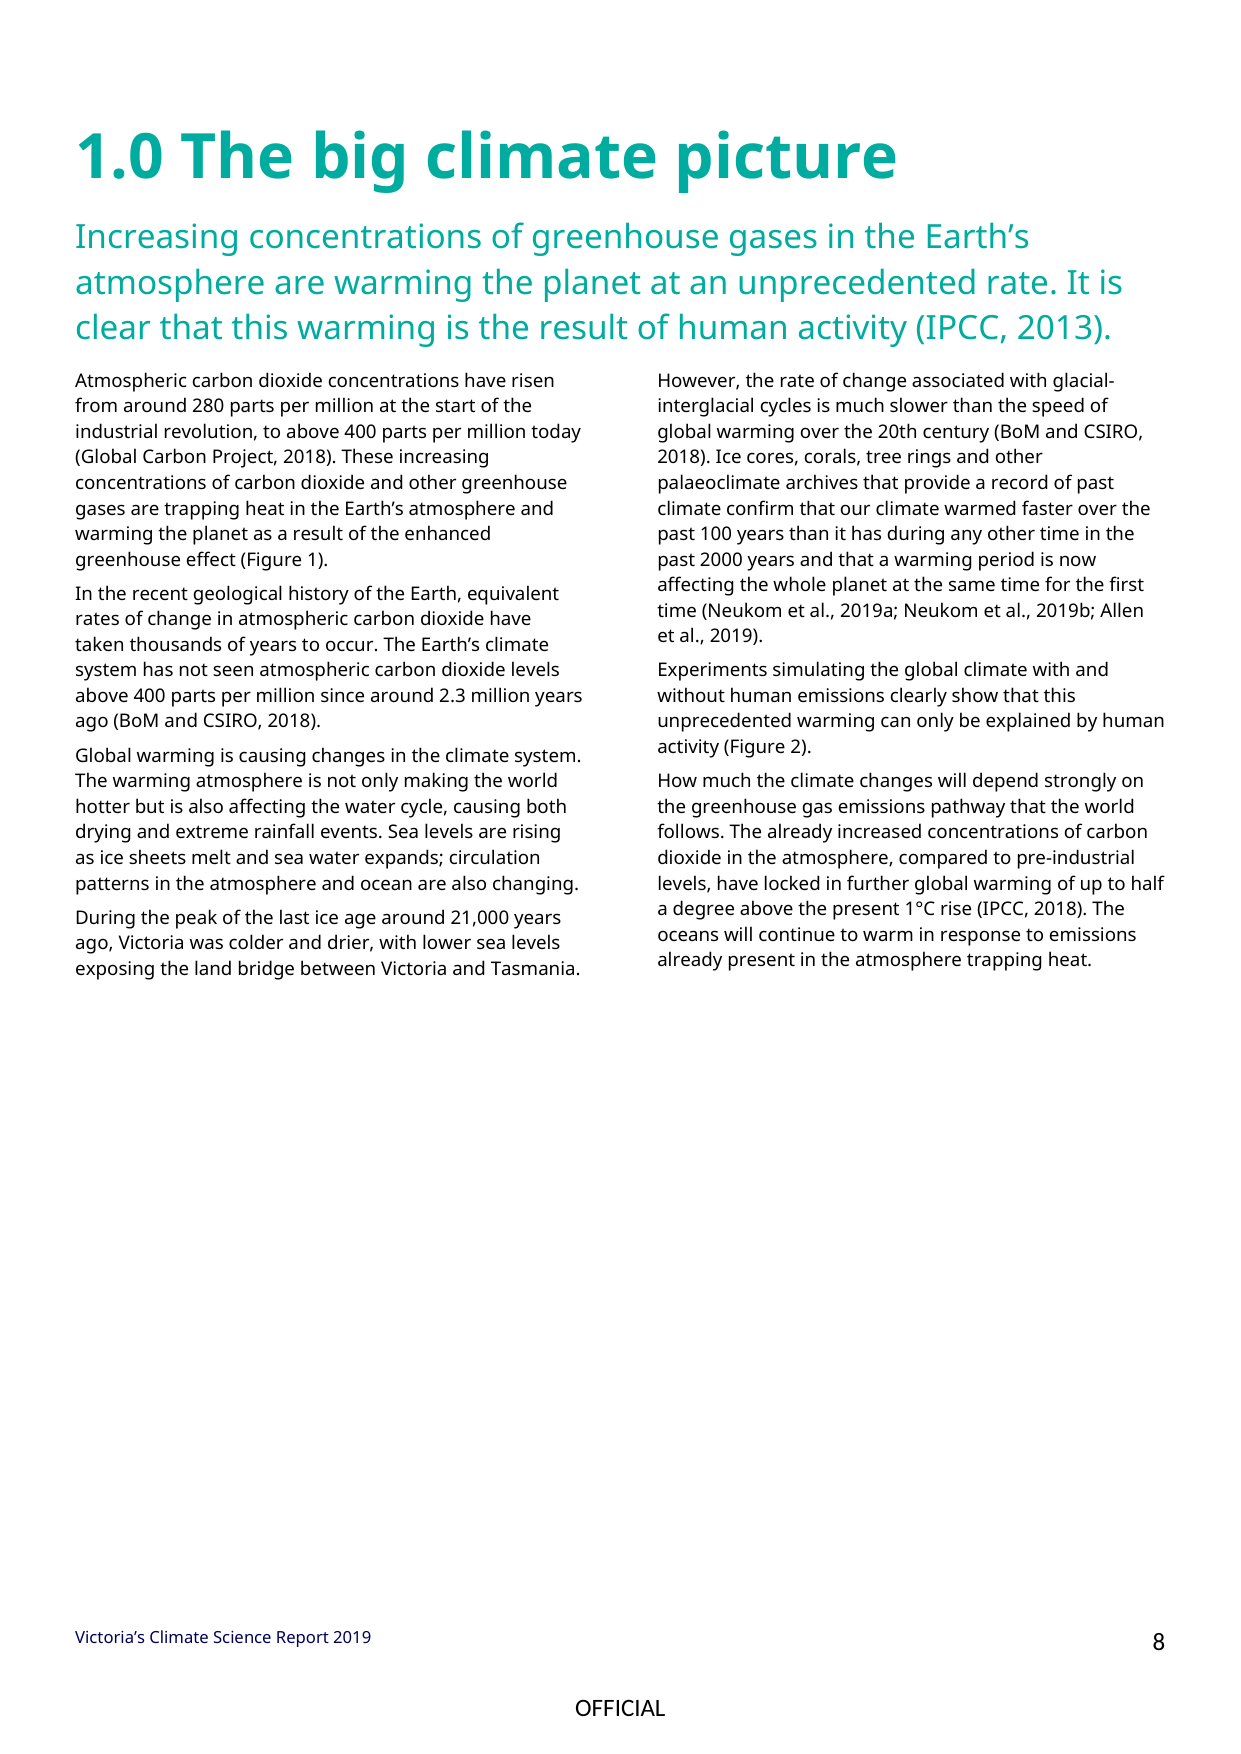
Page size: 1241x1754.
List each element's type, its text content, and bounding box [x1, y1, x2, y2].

text How much the climate changes will depend strongly on the greenhouse gas emissions pathway that the world follows. The already increased concentrations of carbon dioxide in the atmosphere, compared to pre-industrial levels, have locked in further global warming of up to half a degree above the present 1°C rise (IPCC, 2018). The oceans will continue to warm in response to emissions already present in the atmosphere trapping heat. [657, 768, 1165, 972]
text During the peak of the last ice age around 21,000 years ago, Victoria was colder and drier, with lower sea levels exposing the land bridge between Victoria and Tasmania. However, the rate of change associated with glacial-interglacial cycles is much slower than the speed of global warming over the 20th century (BoM and CSIRO, 2018). Ice cores, corals, tree rings and other palaeoclimate archives that provide a record of past climate confirm that our climate warmed faster over the past 100 years than it has during any other time in the past 2000 years and that a warming period is now affecting the whole planet at the same time for the first time (Neukom et al., 2019a; Neukom et al., 2019b; Allen et al., 2019). [657, 367, 1165, 648]
text Atmospheric carbon dioxide concentrations have risen from around 280 parts per million at the start of the industrial revolution, to above 400 parts per million today (Global Carbon Project, 2018). These increasing concentrations of carbon dioxide and other greenhouse gases are trapping heat in the Earth’s atmosphere and warming the planet as a result of the enhanced greenhouse effect (Figure 1). [75, 367, 583, 571]
text Global warming is causing changes in the climate system. The warming atmosphere is not only making the world hotter but is also affecting the water cycle, causing both drying and extreme rainfall events. Sea levels are rising as ice sheets melt and sea water expands; circulation patterns in the atmosphere and ocean are also changing. [75, 742, 583, 895]
text In the recent geological history of the Earth, equivalent rates of change in atmospheric carbon dioxide have taken thousands of years to occur. The Earth’s climate system has not seen atmospheric carbon dioxide levels above 400 parts per million since around 2.3 million years ago (BoM and CSIRO, 2018). [75, 580, 583, 733]
text 1.0 The big climate picture [75, 111, 1121, 197]
text Experiments simulating the global climate with and without human emissions clearly show that this unprecedented warming can only be explained by human activity (Figure 2). [657, 657, 1165, 759]
text Increasing concentrations of greenhouse gases in the Earth’s atmosphere are warming the planet at an unprecedented rate. It is clear that this warming is the result of human activity (IPCC, 2013). [75, 213, 1165, 349]
